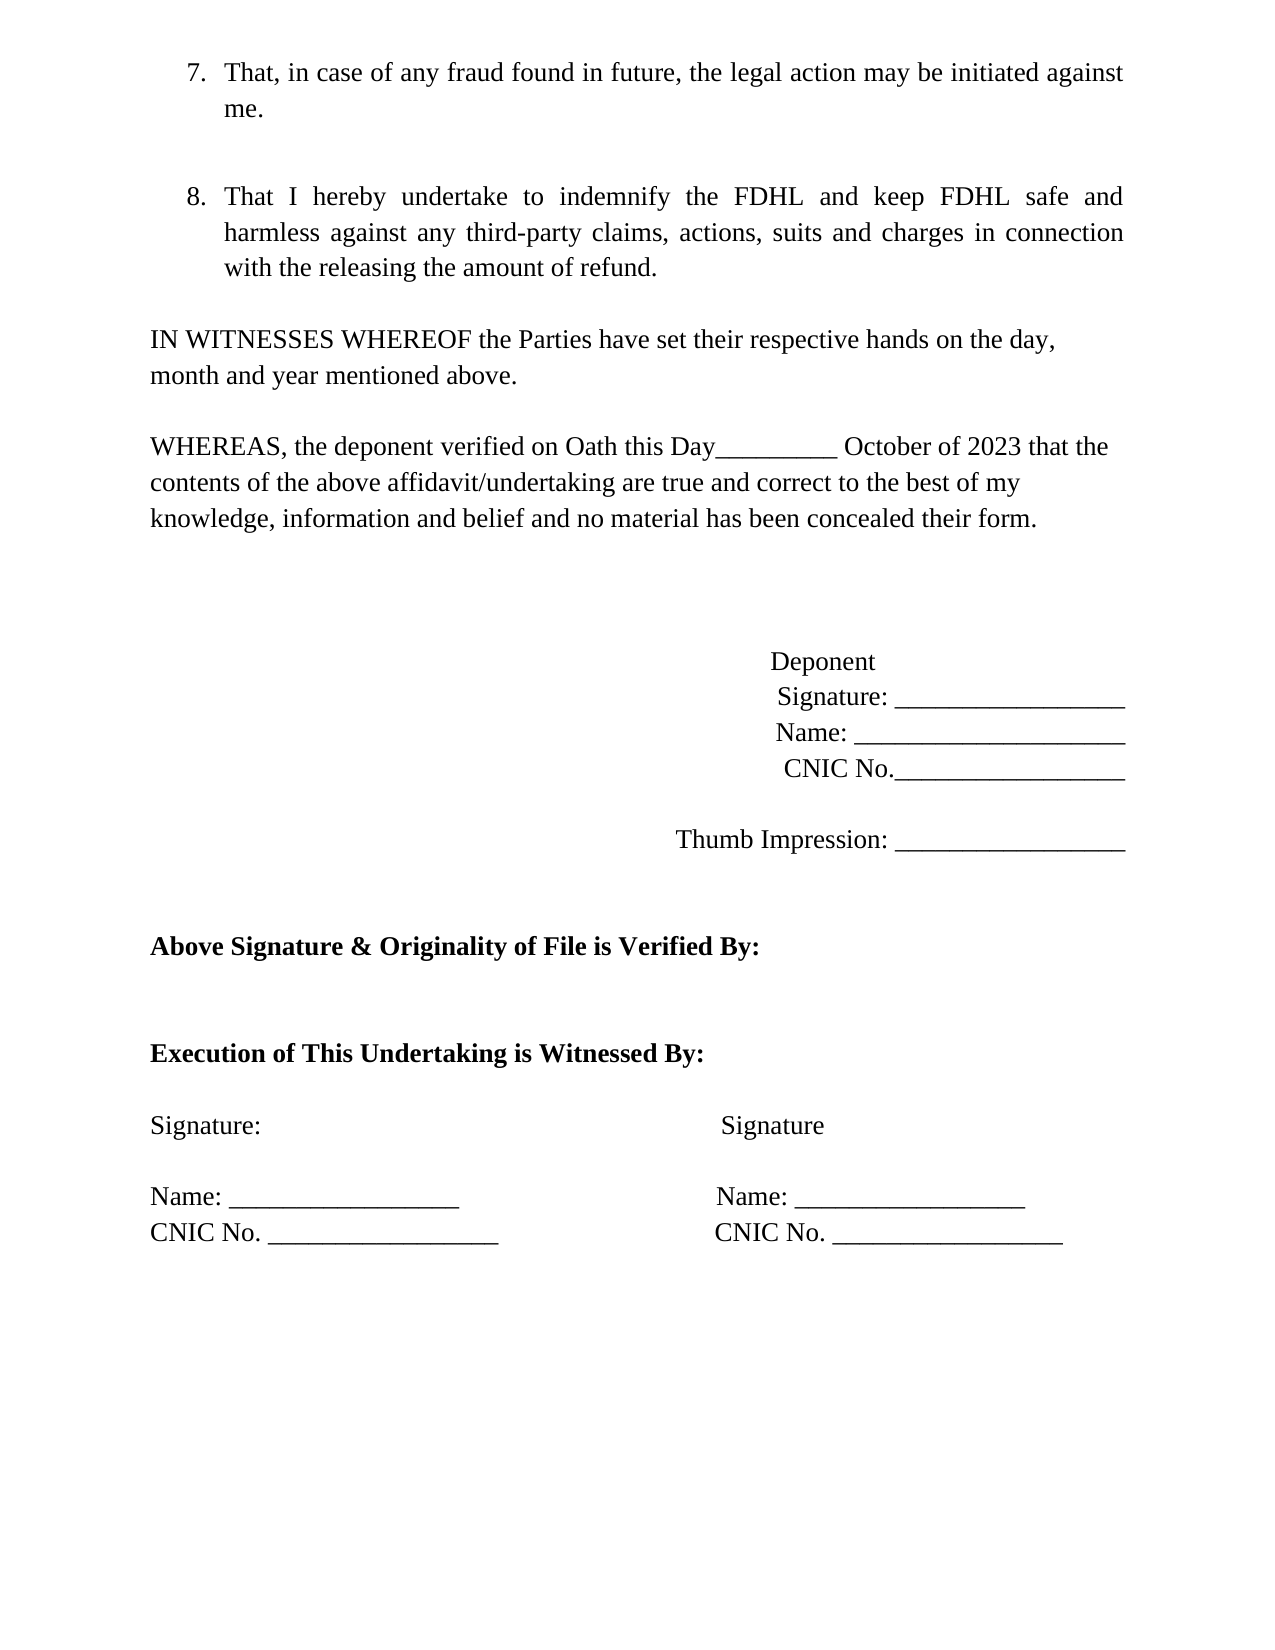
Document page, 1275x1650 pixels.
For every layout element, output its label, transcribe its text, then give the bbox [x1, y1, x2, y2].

text WHEREAS, the deponent verified on Oath this Day_________ October of 2023 that the contents of the above affidavit/undertaking are true and correct to the best of my knowledge, information and belief and no material has been concealed their form. [150, 430, 1125, 533]
text Name: _________________ Name: _________________ [150, 1181, 1125, 1212]
text IN WITNESSES WHEREOF the Parties have set their respective hands on the day, month and year mentioned above. [150, 323, 1125, 390]
text Deponent [224, 644, 1125, 676]
text Signature: Signature [150, 1109, 1125, 1140]
text Execution of This Undertaking is Witnessed By: [150, 1038, 1125, 1069]
text Signature: _________________ [224, 680, 1125, 711]
list That, in case of any fraud found in future, the legal action may be initiated against me. [186, 56, 1125, 123]
text Above Signature & Originality of File is Verified By: [150, 930, 1125, 962]
text Thumb Impression: _________________ [224, 823, 1125, 854]
text Name: ____________________ [224, 716, 1125, 747]
list That I hereby undertake to indemnify the FDHL and keep FDHL safe and harmless against any third-party claims, actions, suits and charges in connection with the releasing the amount of refund. [186, 180, 1125, 283]
text CNIC No. _________________ CNIC No. _________________ [150, 1216, 1125, 1247]
text CNIC No._________________ [224, 752, 1125, 783]
